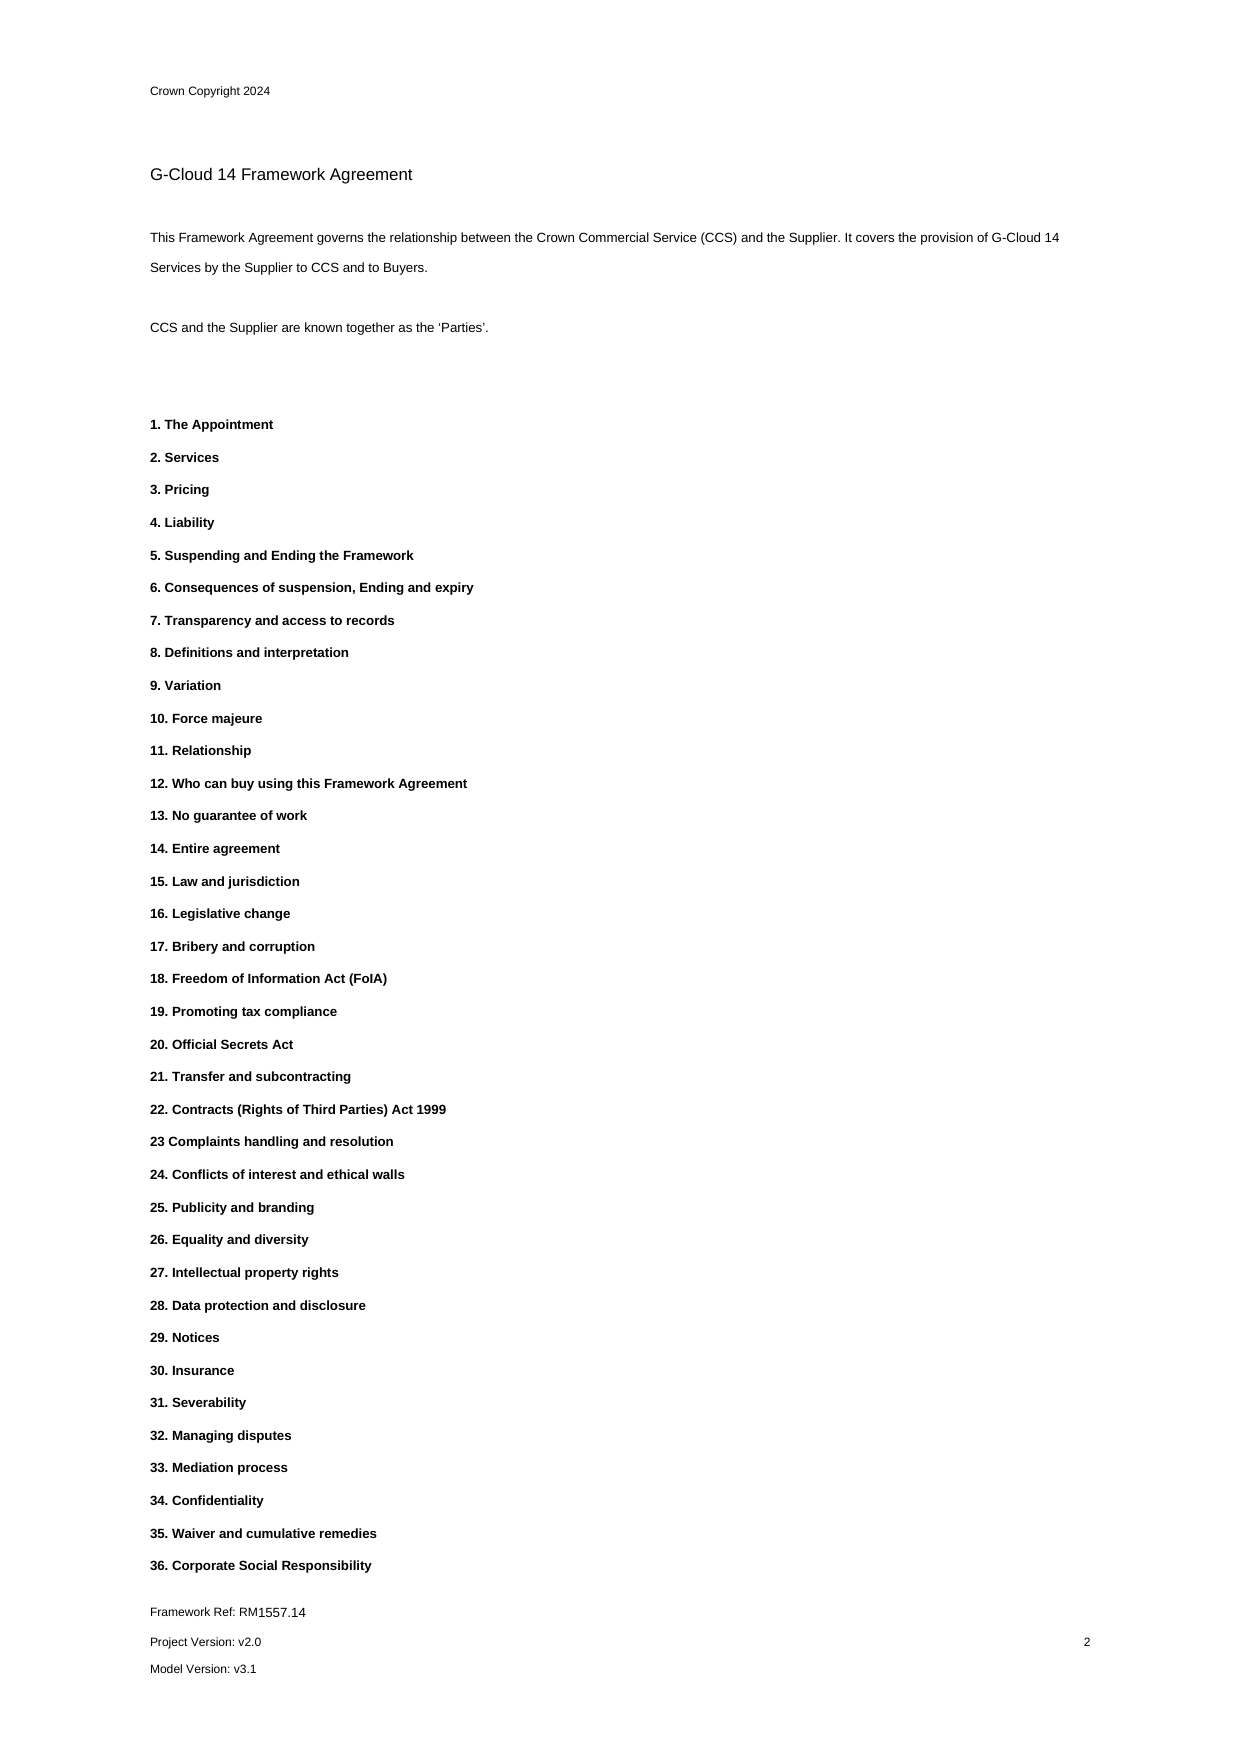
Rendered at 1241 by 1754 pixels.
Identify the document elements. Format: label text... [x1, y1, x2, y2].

text This Framework Agreement governs the relationship between the Crown Commercial Service (CCS) and the Supplier. It covers the provision of G-Cloud 14 Services by the Supplier to CCS and to Buyers. [150, 219, 1090, 275]
text CCS and the Supplier are known together as the ‘Parties’. [150, 309, 1090, 336]
text G-Cloud 14 Framework Agreement [150, 150, 1090, 183]
